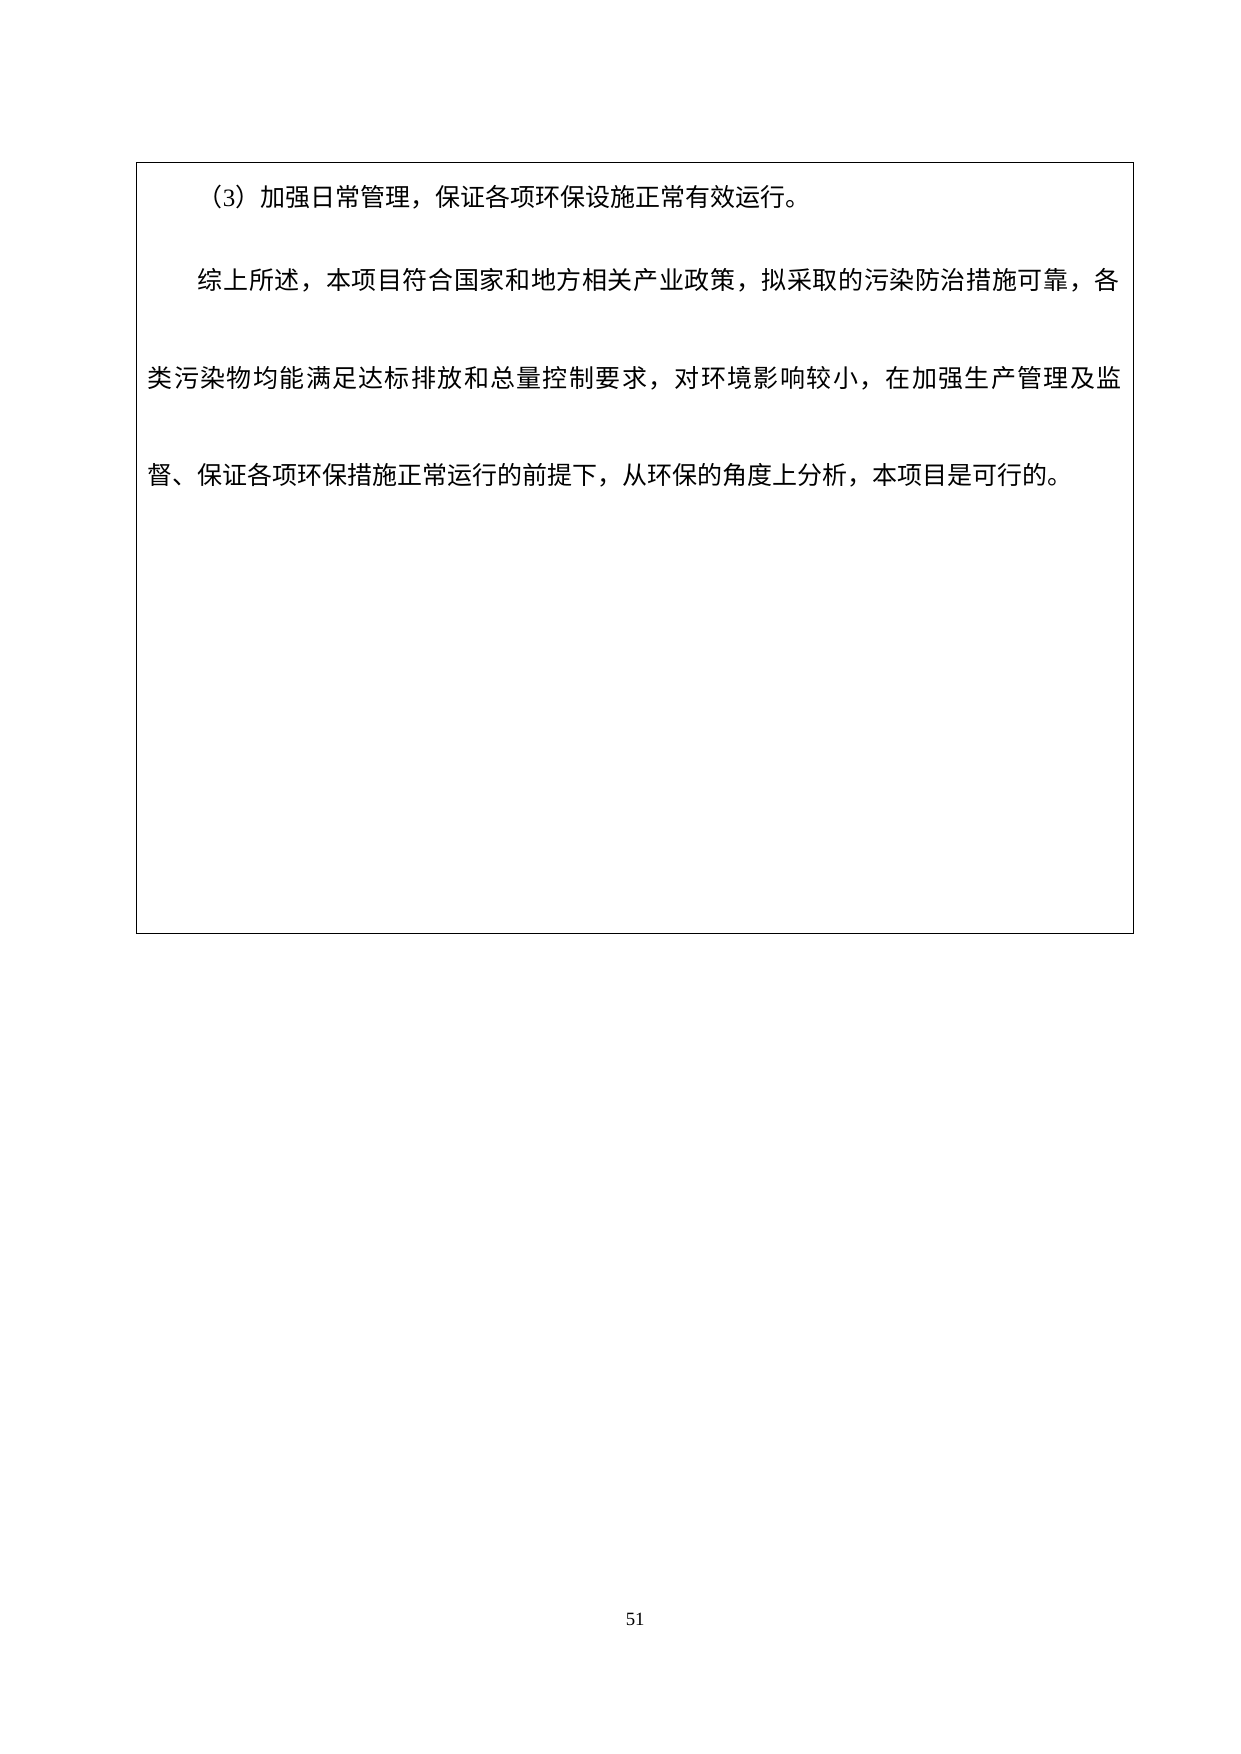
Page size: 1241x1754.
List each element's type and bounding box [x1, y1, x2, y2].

table_cell [137, 163, 1133, 933]
